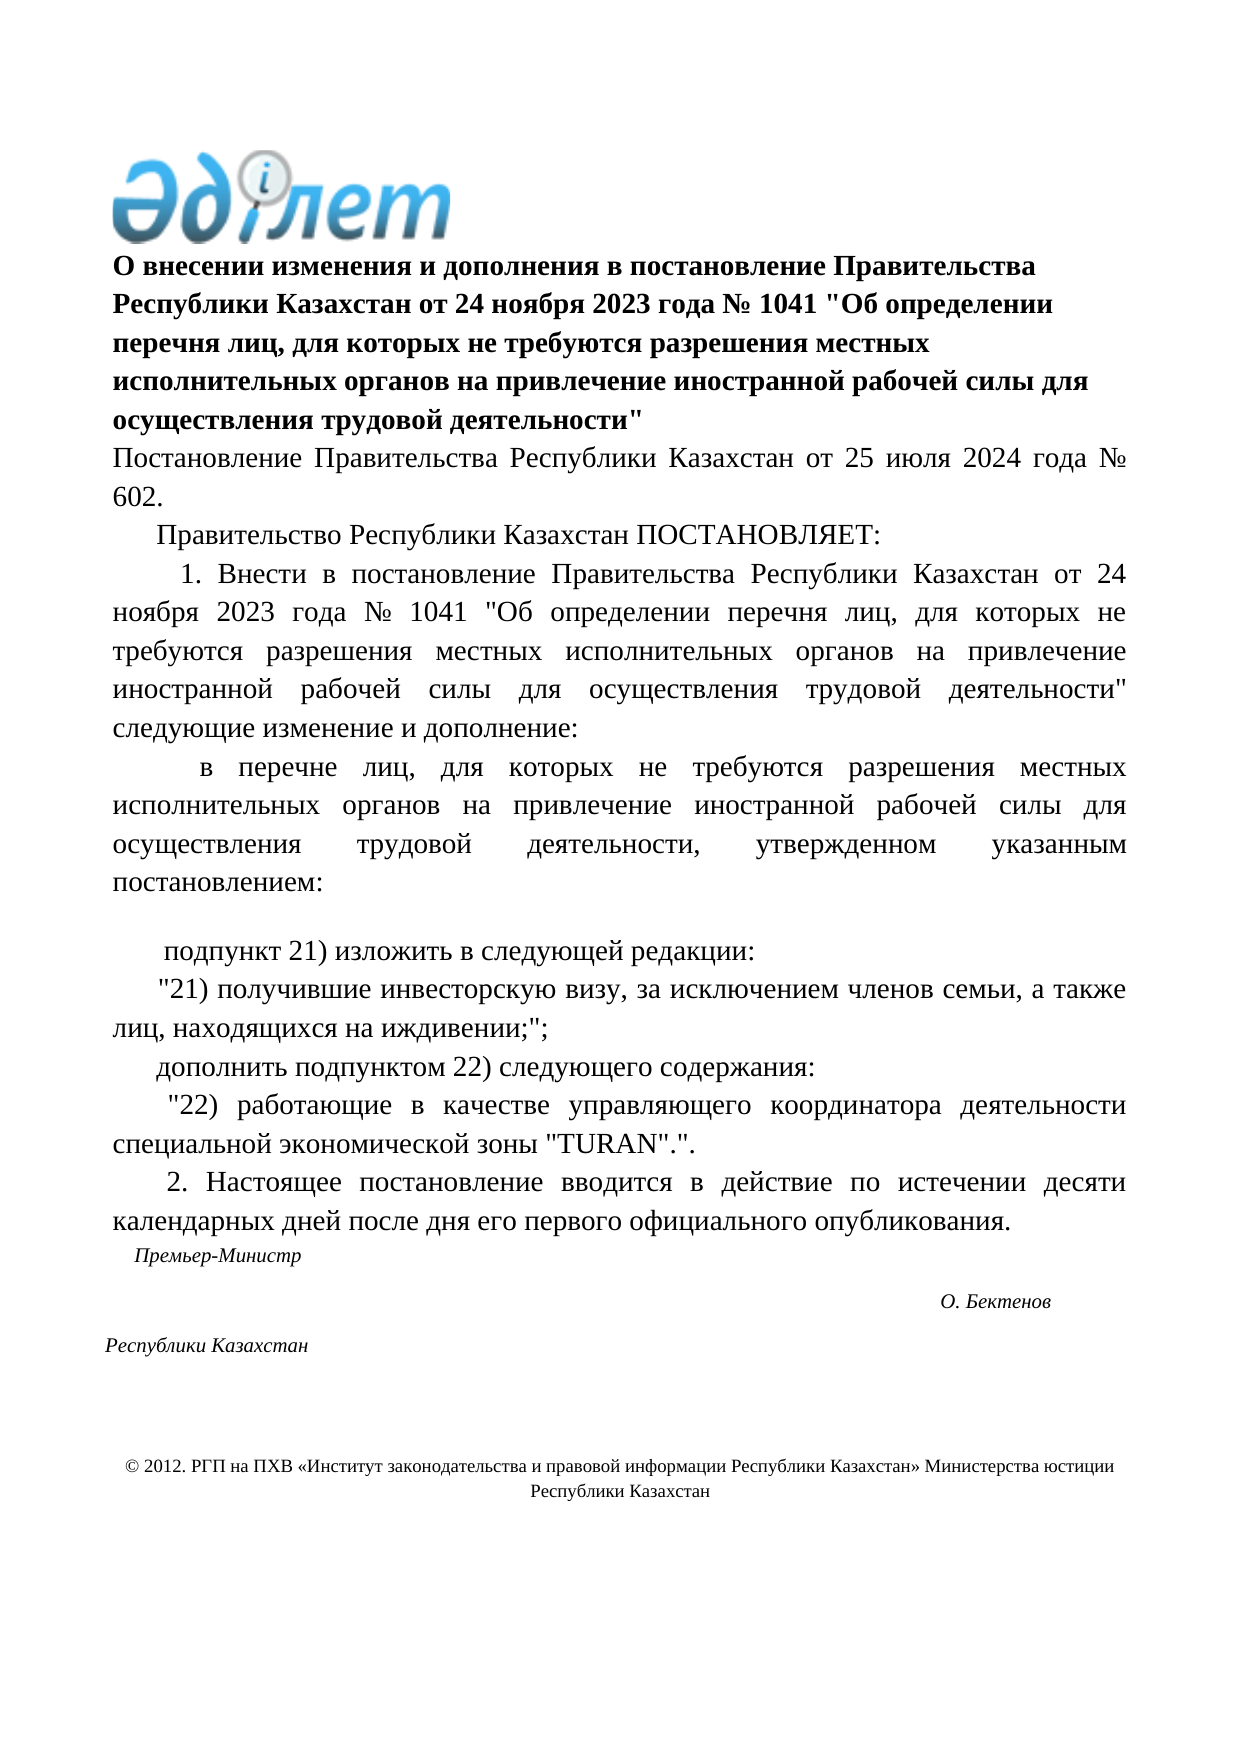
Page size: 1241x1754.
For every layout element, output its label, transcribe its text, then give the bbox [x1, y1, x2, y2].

text 2. Настоящее постановление вводится в действие по истечении десяти календарных дней после дня его первого официального опубликования. [112, 1164, 1128, 1236]
table_header Премьер-Министр Республики Казахстан [101, 1241, 939, 1364]
text "22) работающие в качестве управляющего координатора деятельности специальной экономической зоны "TURAN".". [112, 1087, 1128, 1159]
text дополнить подпунктом 22) следующего содержания: [112, 1049, 1128, 1082]
text Правительство Республики Казахстан ПОСТАНОВЛЯЕТ: [112, 517, 1128, 551]
text © 2012. РГП на ПХВ «Институт законодательства и правовой информации Республики Казахстан» Министерства юстиции Республики Казахстан [112, 1455, 1128, 1502]
text 1. Внести в постановление Правительства Республики Казахстан от 24 ноября 2023 года № 1041 "Об определении перечня лиц, для которых не требуются разрешения местных исполнительных органов на привлечение иностранной рабочей силы для осуществления трудовой деятельности" следующие изменение и дополнение: [112, 556, 1128, 744]
text Постановление Правительства Республики Казахстан от 25 июля 2024 года № 602. [112, 440, 1128, 512]
picture [112, 150, 451, 244]
table_header О. Бектенов [939, 1241, 1240, 1364]
text "21) получившие инвесторскую визу, за исключением членов семьи, а также лиц, находящихся на иждивении;"; [112, 972, 1128, 1044]
text в перечне лиц, для которых не требуются разрешения местных исполнительных органов на привлечение иностранной рабочей силы для осуществления трудовой деятельности, утвержденном указанным постановлением: [112, 749, 1128, 898]
text О внесении изменения и дополнения в постановление Правительства Республики Казахстан от 24 ноября 2023 года № 1041 "Об определении перечня лиц, для которых не требуются разрешения местных исполнительных органов на привлечение иностранной рабочей силы для осуществления трудовой деятельности" [112, 248, 1128, 435]
text подпункт 21) изложить в следующей редакции: [112, 933, 1128, 967]
